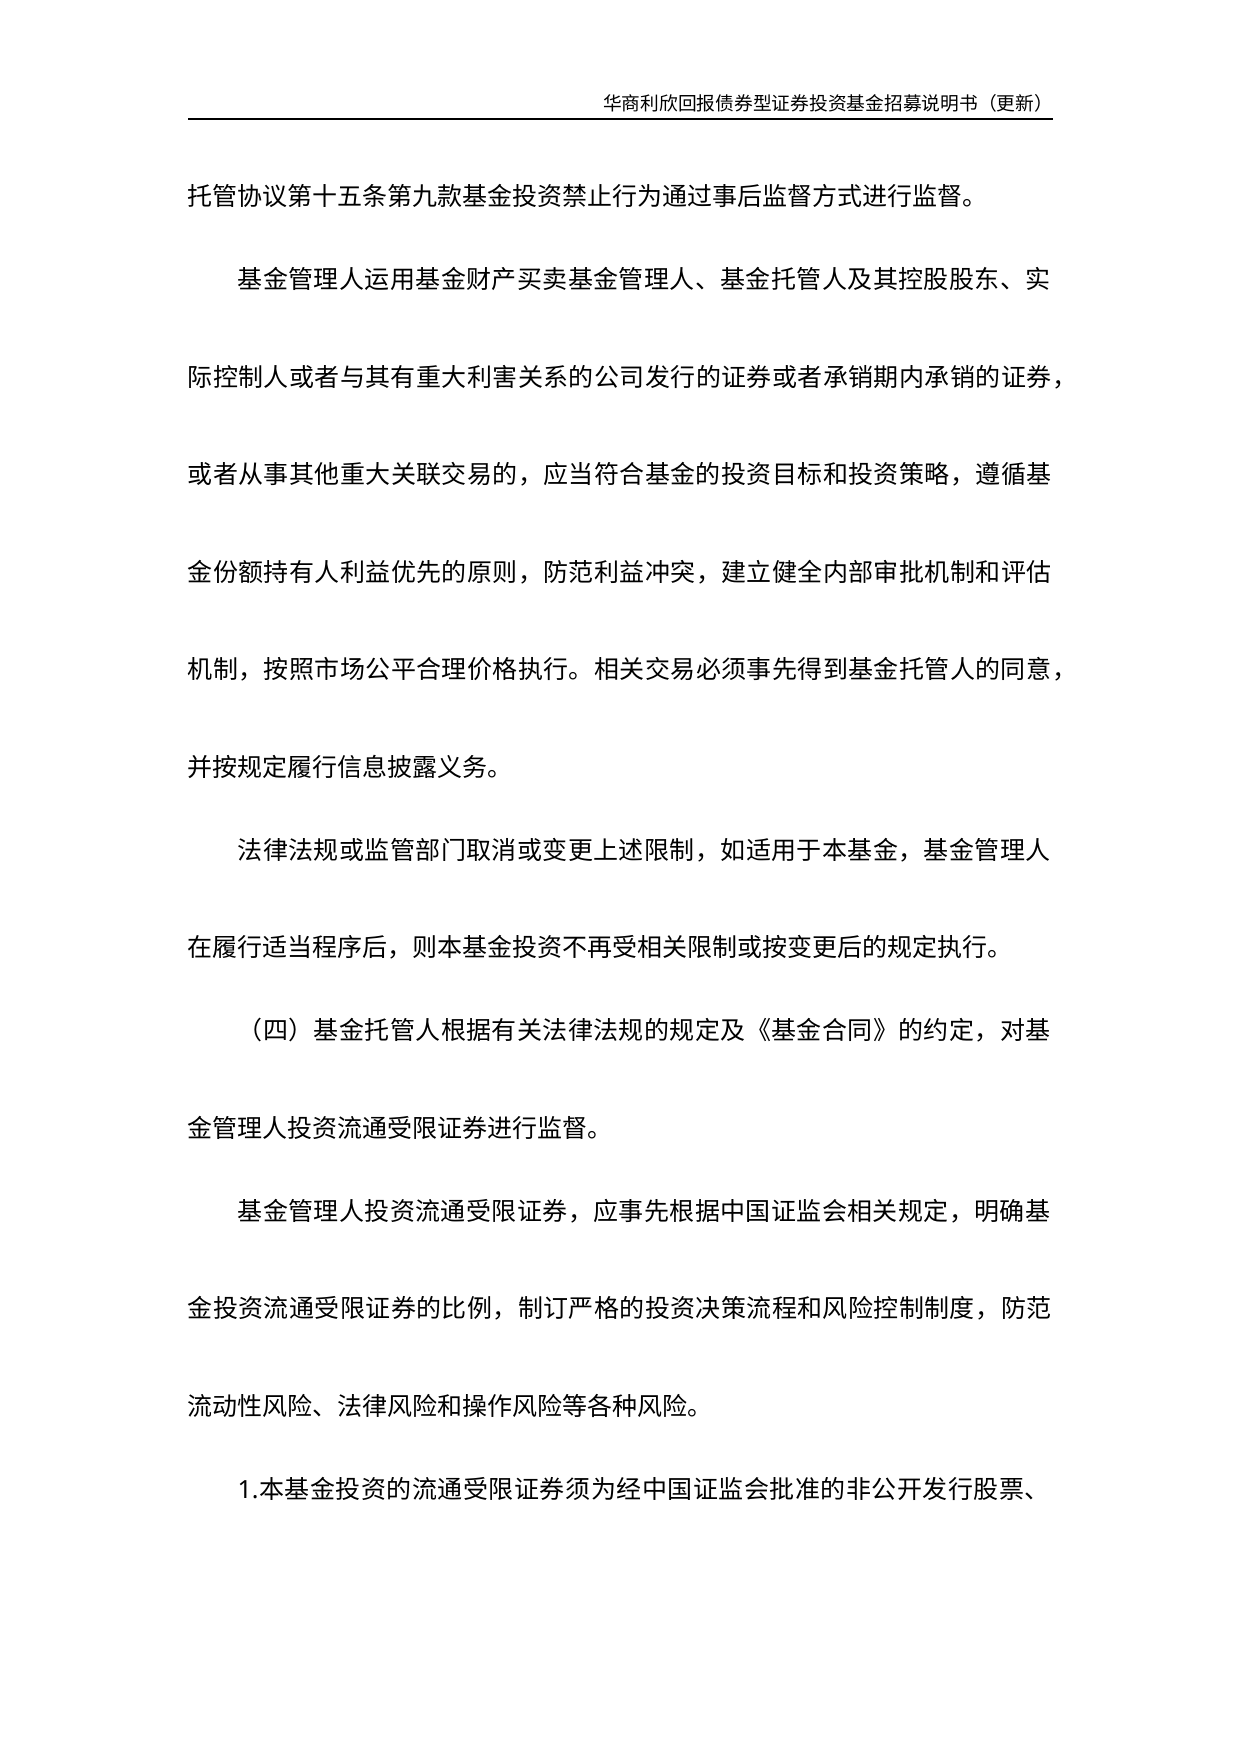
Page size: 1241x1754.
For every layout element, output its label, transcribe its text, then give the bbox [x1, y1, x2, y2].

text （四）基金托管人根据有关法律法规的规定及《基金合同》的约定，对基金管理人投资流通受限证券进行监督。 [187, 996, 1053, 1159]
text 法律法规或监管部门取消或变更上述限制，如适用于本基金，基金管理人在履行适当程序后，则本基金投资不再受相关限制或按变更后的规定执行。 [187, 816, 1053, 978]
text 基金管理人运用基金财产买卖基金管理人、基金托管人及其控股股东、实际控制人或者与其有重大利害关系的公司发行的证券或者承销期内承销的证券，或者从事其他重大关联交易的，应当符合基金的投资目标和投资策略，遵循基金份额持有人利益优先的原则，防范利益冲突，建立健全内部审批机制和评估机制，按照市场公平合理价格执行。相关交易必须事先得到基金托管人的同意，并按规定履行信息披露义务。 [187, 245, 1053, 798]
text 基金管理人投资流通受限证券，应事先根据中国证监会相关规定，明确基金投资流通受限证券的比例，制订严格的投资决策流程和风险控制制度，防范流动性风险、法律风险和操作风险等各种风险。 [187, 1177, 1053, 1437]
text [187, 1455, 1053, 1520]
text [187, 162, 1053, 227]
